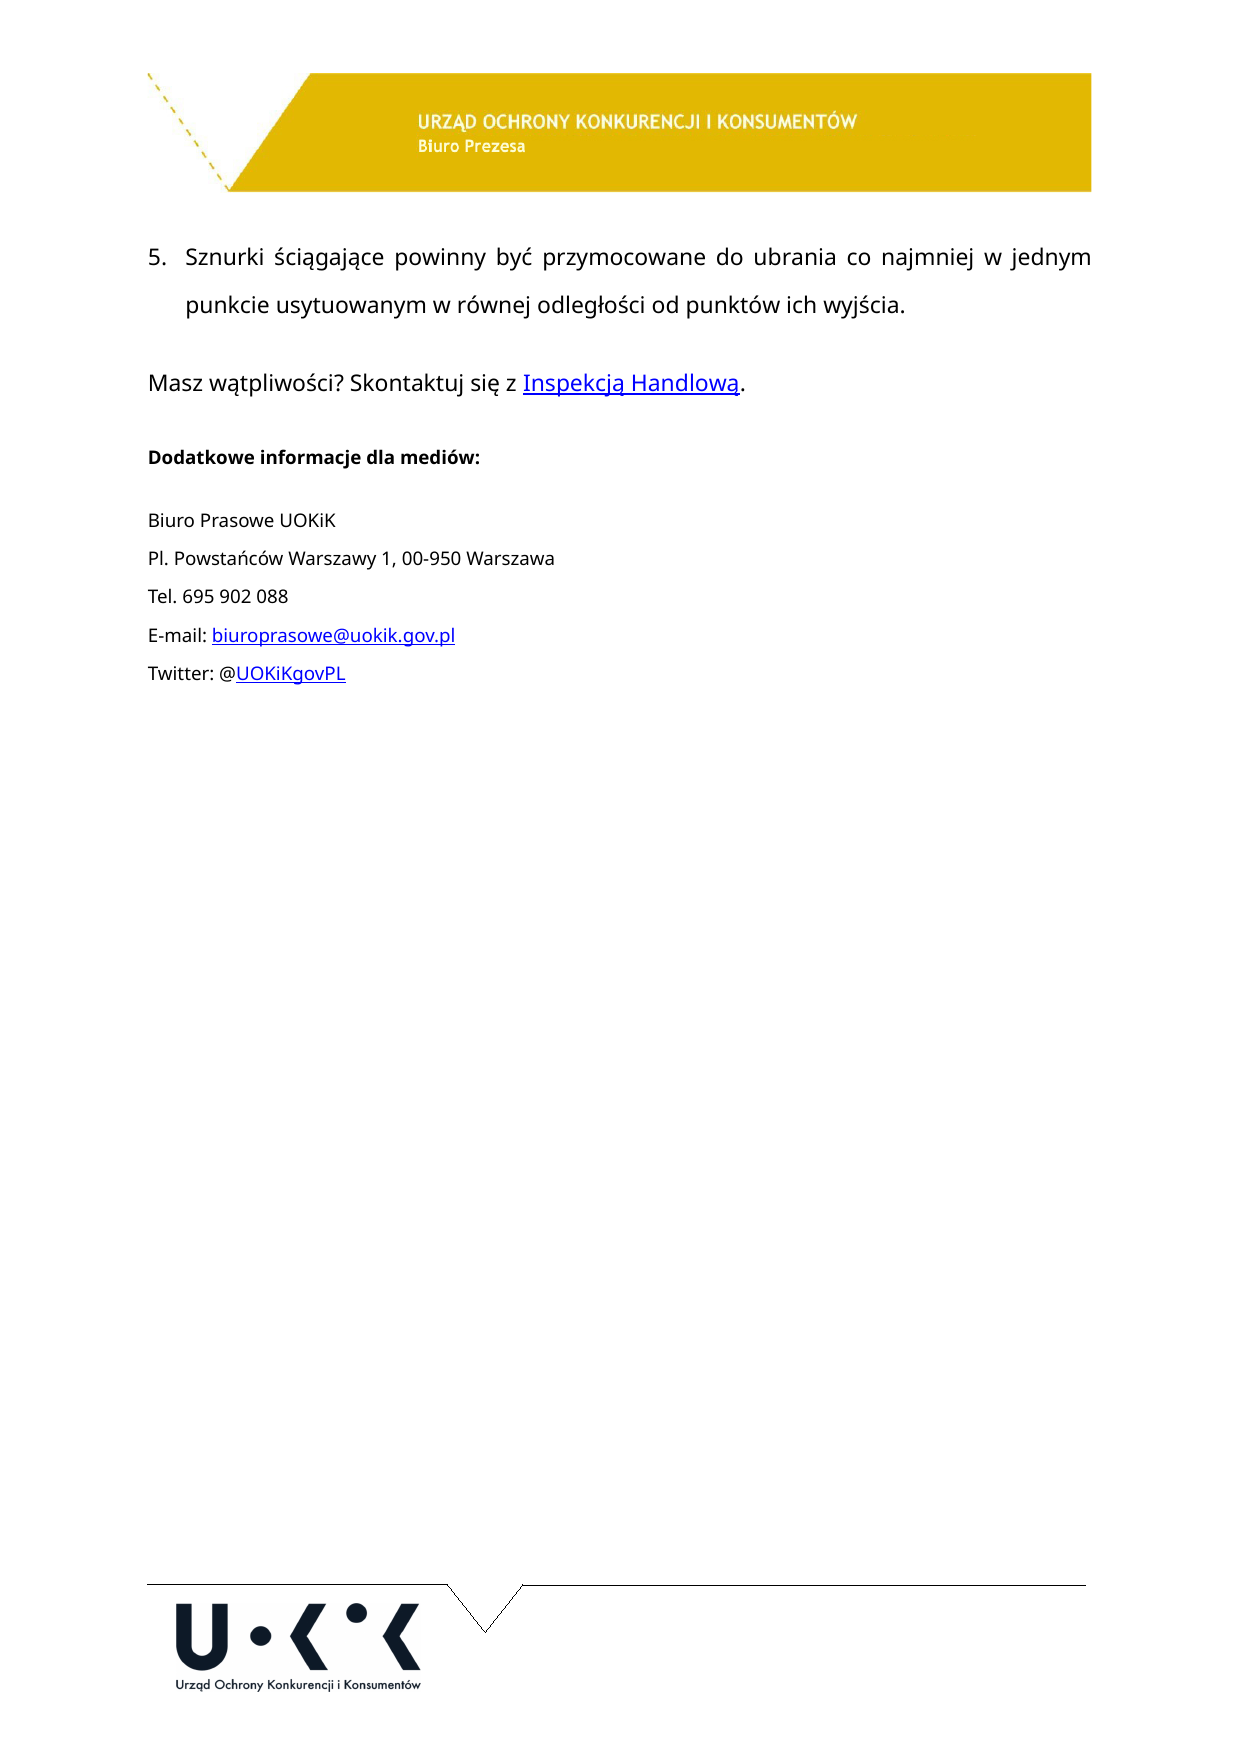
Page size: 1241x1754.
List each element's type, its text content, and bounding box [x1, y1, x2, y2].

picture [176, 1603, 421, 1692]
list Sznurki ściągające powinny być przymocowane do ubrania co najmniej w jednym punkcie usytuowanym w równej odległości od punktów ich wyjścia. [148, 240, 1093, 320]
text Masz wątpliwości? Skontaktuj się z Inspekcją Handlową. [148, 366, 1093, 398]
text Biuro Prasowe UOKiK Pl. Powstańców Warszawy 1, 00-950 Warszawa Tel. 695 902 088 E-mail: biuroprasowe@uokik.gov.pl Twitter: @UOKiKgovPL [148, 507, 1093, 686]
text Dodatkowe informacje dla mediów: [148, 444, 1093, 469]
picture [147, 73, 1092, 193]
